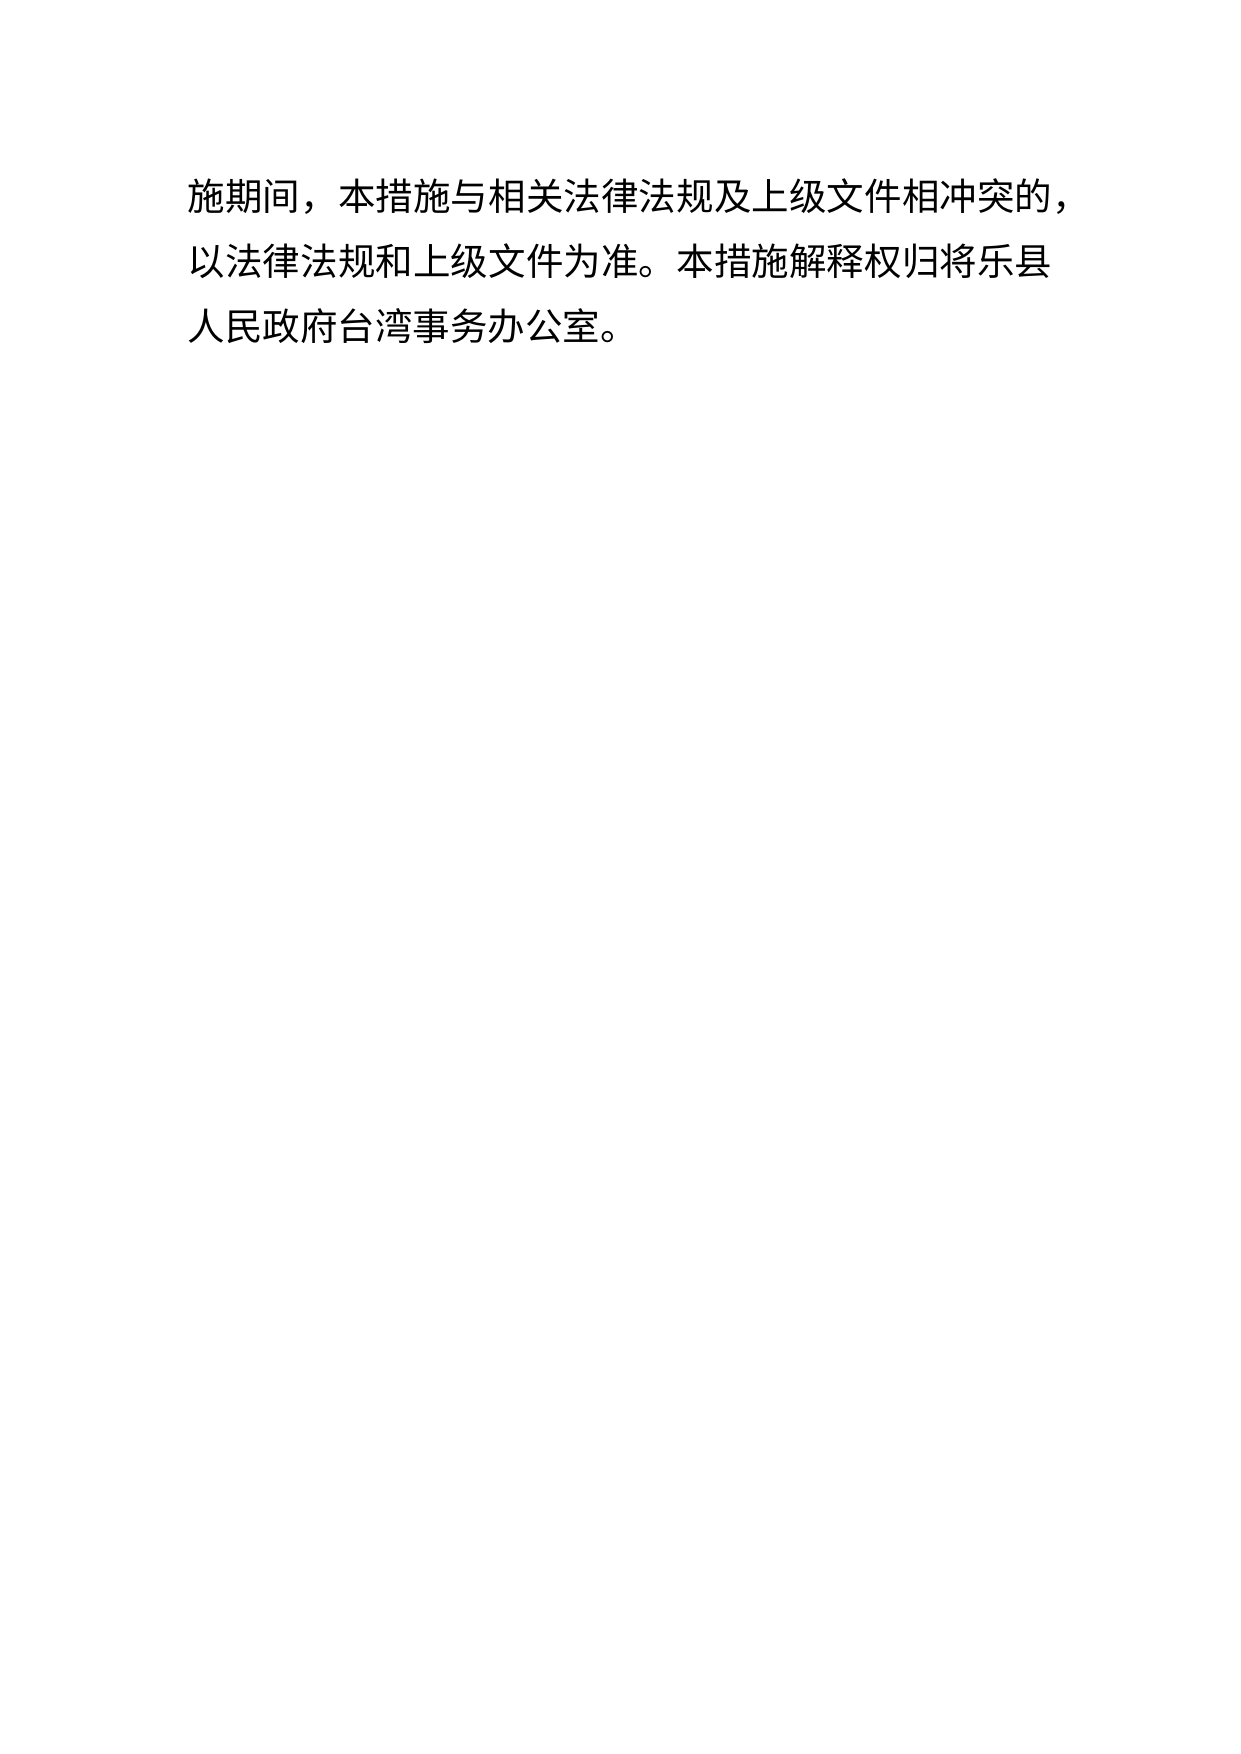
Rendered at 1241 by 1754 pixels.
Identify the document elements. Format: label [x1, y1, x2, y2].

text [187, 162, 1053, 357]
